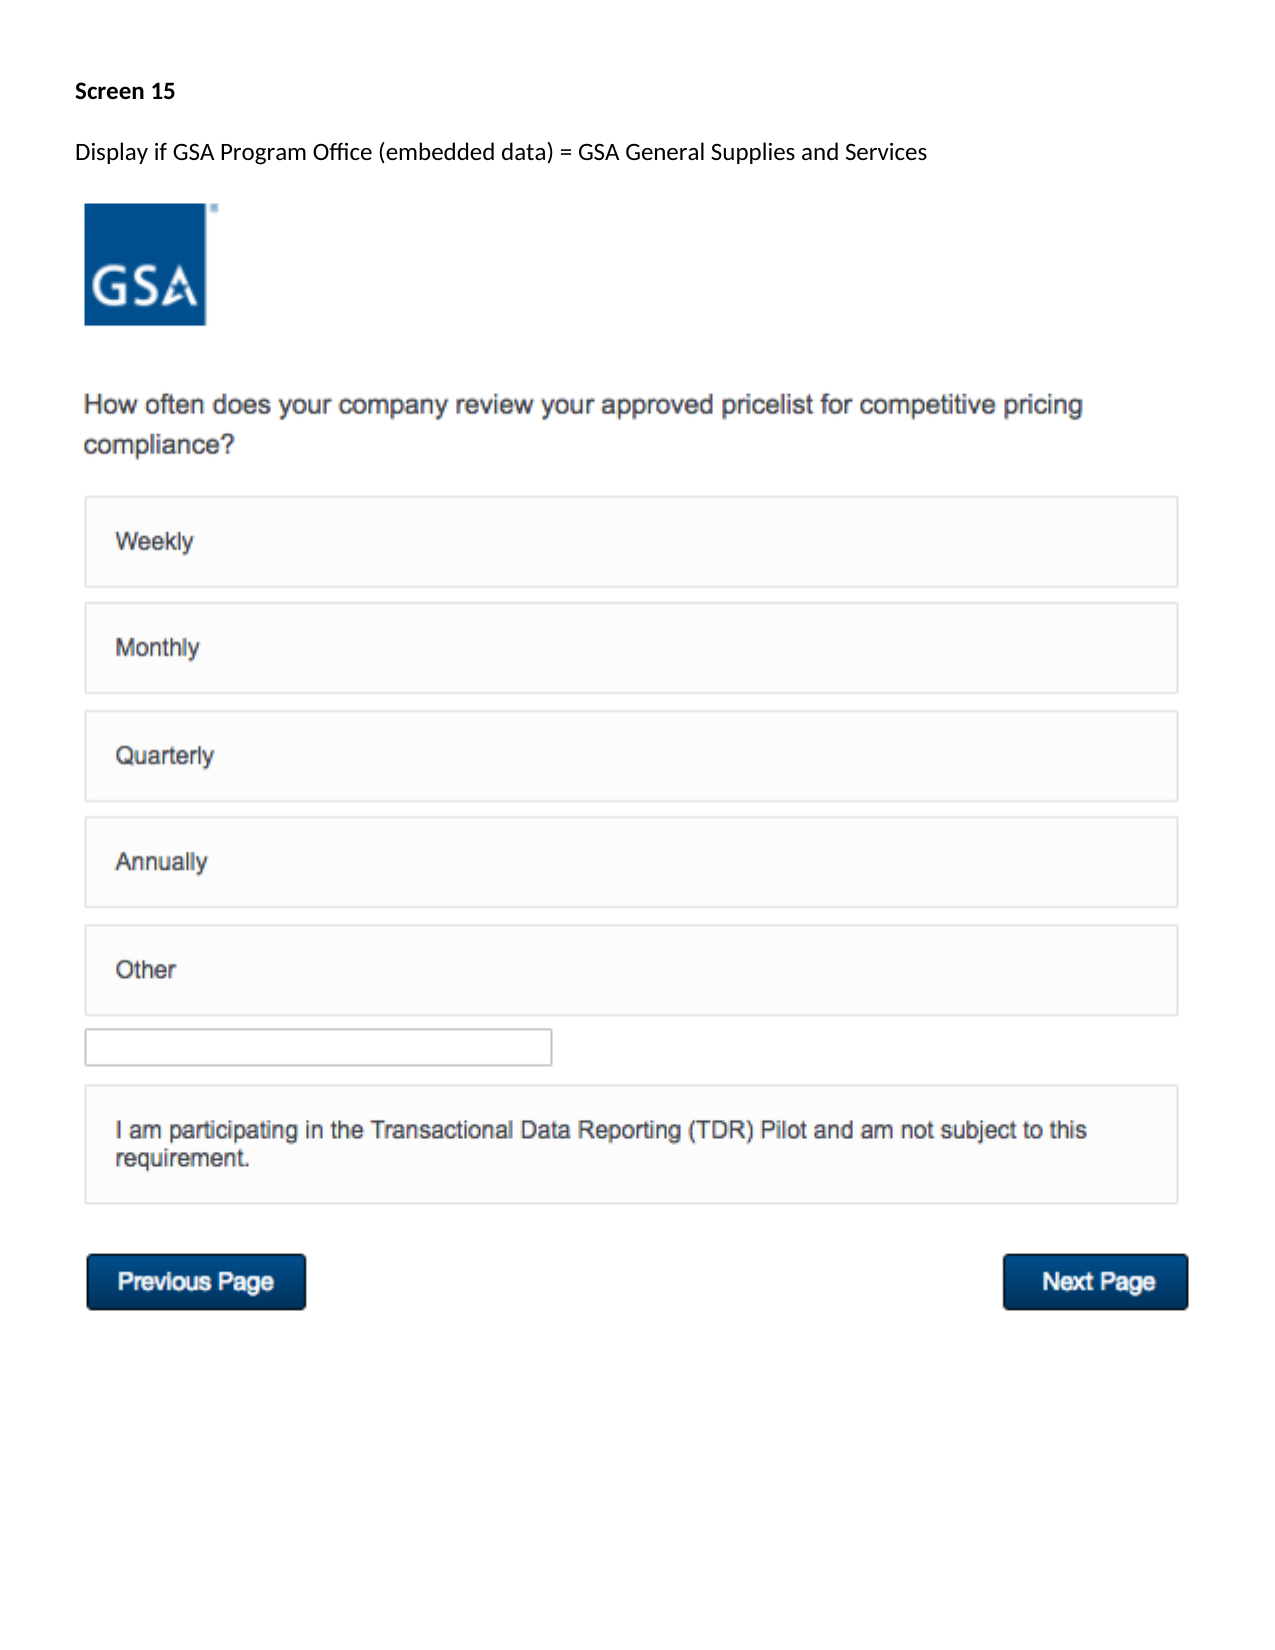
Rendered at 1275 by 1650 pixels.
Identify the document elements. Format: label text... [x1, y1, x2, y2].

text Screen 15 [75, 75, 1200, 106]
text Display if GSA Program Office (embedded data) = GSA General Supplies and Services [75, 136, 1200, 167]
picture [75, 197, 1200, 1333]
